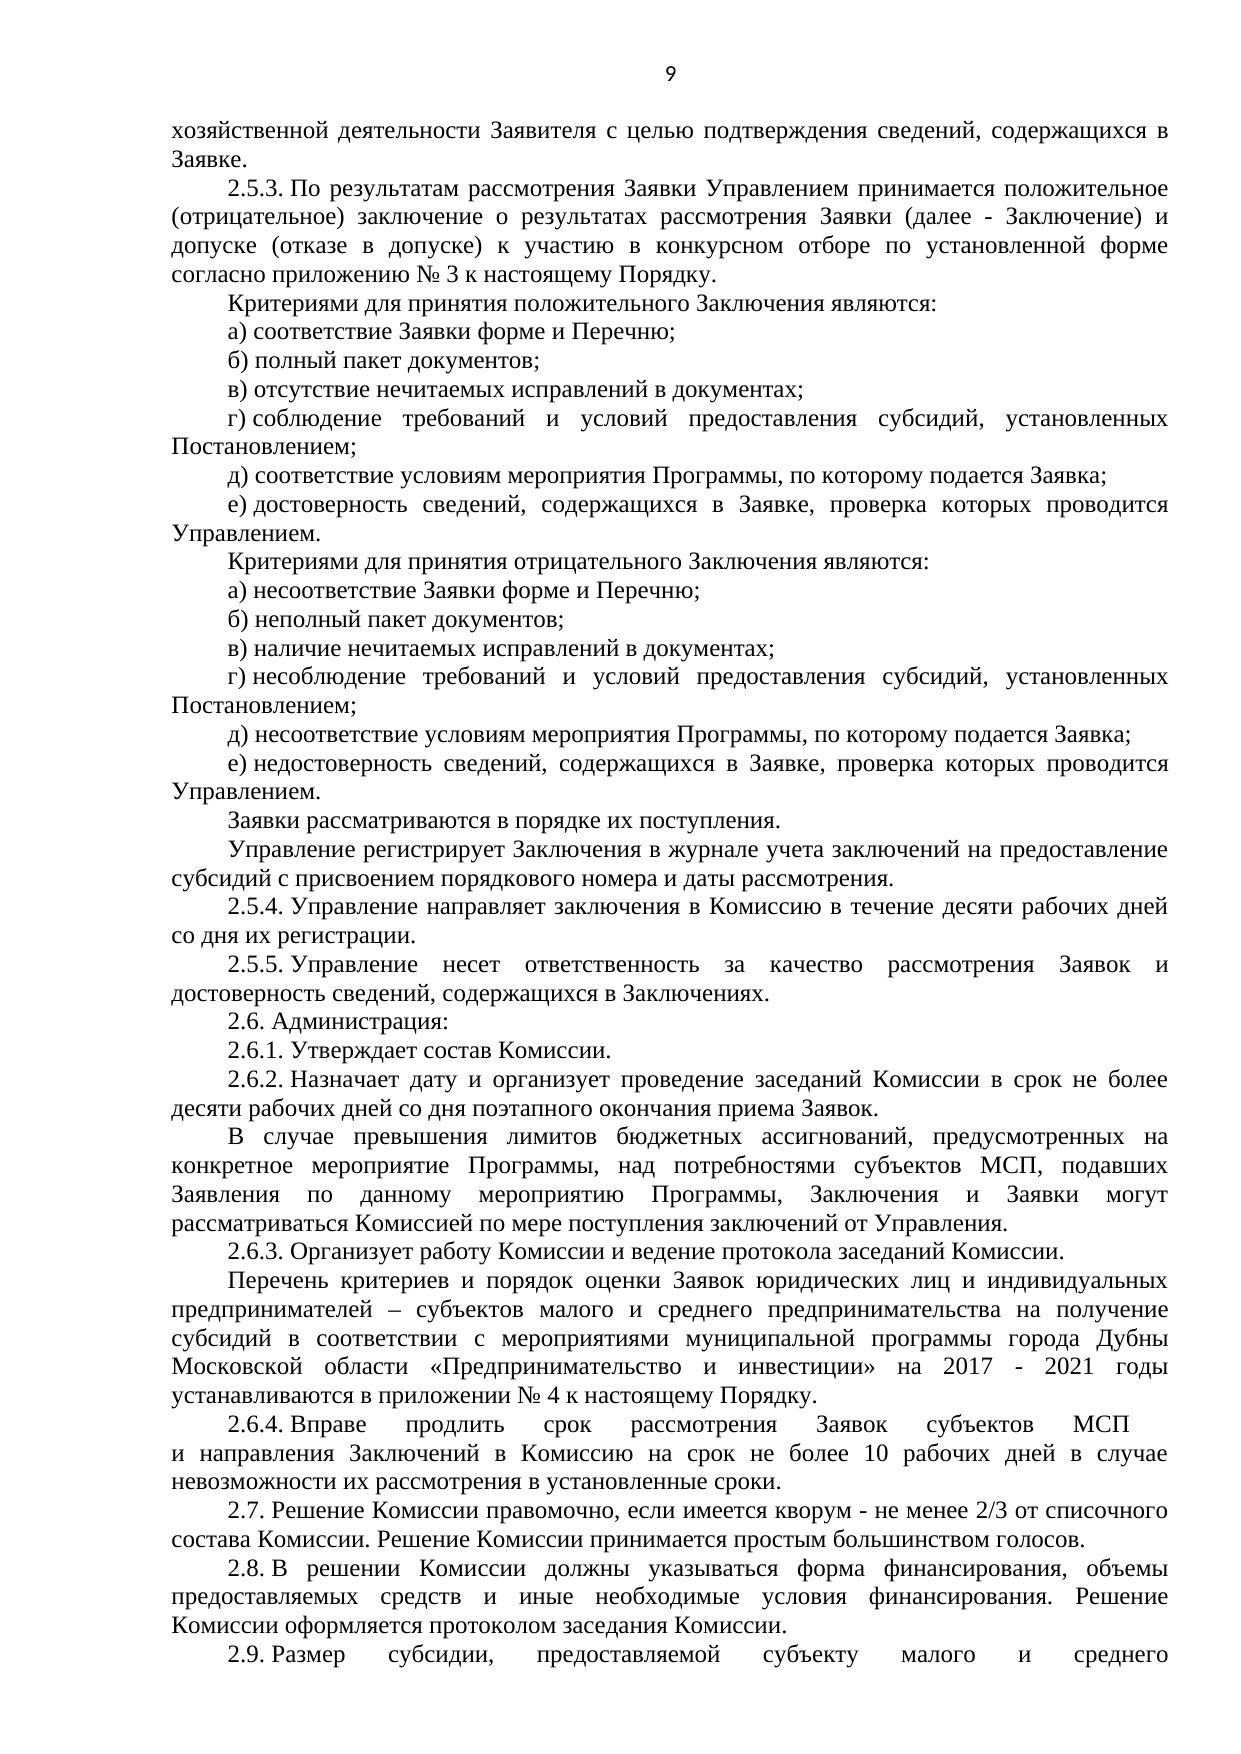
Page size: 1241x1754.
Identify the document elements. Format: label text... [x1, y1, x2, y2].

text 2.6.2. Назначает дату и организует проведение заседаний Комиссии в срок не более десяти рабочих дней со дня поэтапного окончания приема Заявок. [171, 1064, 1169, 1121]
text 2.6.1. Утверждает состав Комиссии. [171, 1035, 1169, 1064]
text 2.5.5. Управление несет ответственность за качество рассмотрения Заявок и достоверность сведений, содержащихся в Заключениях. [171, 949, 1169, 1006]
text Управление регистрирует Заключения в журнале учета заключений на предоставление субсидий с присвоением порядкового номера и даты рассмотрения. [171, 834, 1169, 891]
text Критериями для принятия положительного Заключения являются: [171, 288, 1169, 316]
text 2.6.4. Вправе продлить срок рассмотрения Заявок субъектов МСП и направления Заключений в Комиссию на срок не более 10 рабочих дней в случае невозможности их рассмотрения в установленные сроки. [171, 1409, 1169, 1495]
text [171, 115, 1169, 173]
text Критериями для принятия отрицательного Заключения являются: [171, 546, 1169, 575]
text В случае превышения лимитов бюджетных ассигнований, предусмотренных на конкретное мероприятие Программы, над потребностями субъектов МСП, подавших Заявления по данному мероприятию Программы, Заключения и Заявки могут рассматриваться Комиссией по мере поступления заключений от Управления. [171, 1121, 1169, 1236]
text е) недостоверность сведений, содержащихся в Заявке, проверка которых проводится Управлением. [171, 748, 1169, 805]
text г) соблюдение требований и условий предоставления субсидий, установленных Постановлением; [171, 403, 1169, 460]
text в) отсутствие нечитаемых исправлений в документах; [171, 374, 1169, 403]
text б) неполный пакет документов; [171, 604, 1169, 633]
text 2.5.3. По результатам рассмотрения Заявки Управлением принимается положительное (отрицательное) заключение о результатах рассмотрения Заявки (далее - Заключение) и допуске (отказе в допуске) к участию в конкурсном отборе по установленной форме согласно приложению № 3 к настоящему Порядку. [171, 173, 1169, 288]
text д) соответствие условиям мероприятия Программы, по которому подается Заявка; [171, 460, 1169, 489]
text 2.5.4. Управление направляет заключения в Комиссию в течение десяти рабочих дней со дня их регистрации. [171, 891, 1169, 949]
text д) несоответствие условиям мероприятия Программы, по которому подается Заявка; [171, 719, 1169, 748]
text 2.6. Администрация: [171, 1006, 1169, 1035]
text Заявки рассматриваются в порядке их поступления. [171, 805, 1169, 834]
text б) полный пакет документов; [171, 345, 1169, 374]
text 2.7. Решение Комиссии правомочно, если имеется кворум - не менее 2/3 от списочного состава Комиссии. Решение Комиссии принимается простым большинством голосов. [171, 1495, 1169, 1553]
text а) несоответствие Заявки форме и Перечню; [171, 575, 1169, 604]
text Перечень критериев и порядок оценки Заявок юридических лиц и индивидуальных предпринимателей – субъектов малого и среднего предпринимательства на получение субсидий в соответствии с мероприятиями муниципальной программы города Дубны Московской области «Предпринимательство и инвестиции» на 2017 - 2021 годы устанавливаются в приложении № 4 к настоящему Порядку. [171, 1265, 1169, 1409]
text е) достоверность сведений, содержащихся в Заявке, проверка которых проводится Управлением. [171, 489, 1169, 546]
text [171, 1639, 1169, 1668]
text г) несоблюдение требований и условий предоставления субсидий, установленных Постановлением; [171, 661, 1169, 719]
text в) наличие нечитаемых исправлений в документах; [171, 633, 1169, 661]
text а) соответствие Заявки форме и Перечню; [171, 316, 1169, 345]
text 2.8. В решении Комиссии должны указываться форма финансирования, объемы предоставляемых средств и иные необходимые условия финансирования. Решение Комиссии оформляется протоколом заседания Комиссии. [171, 1553, 1169, 1639]
text 2.6.3. Организует работу Комиссии и ведение протокола заседаний Комиссии. [171, 1236, 1169, 1265]
